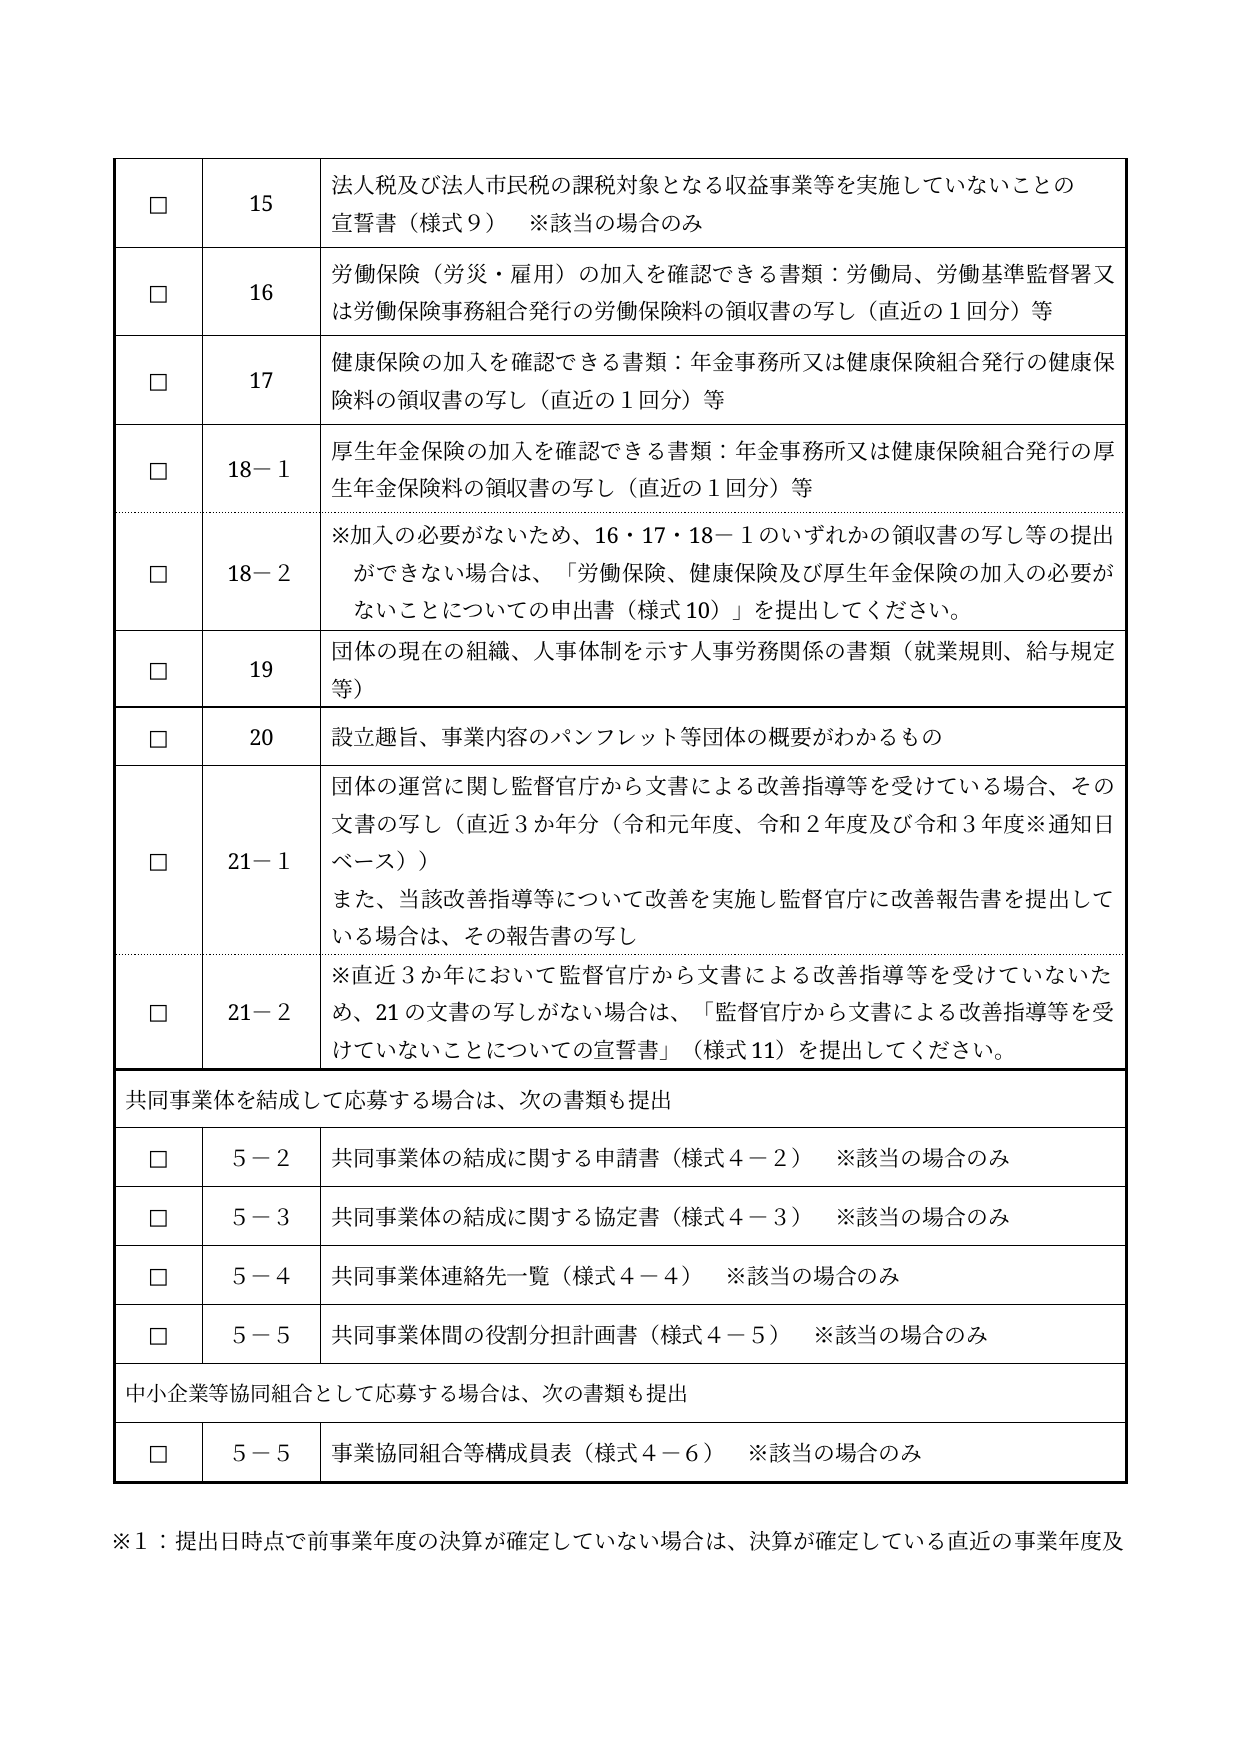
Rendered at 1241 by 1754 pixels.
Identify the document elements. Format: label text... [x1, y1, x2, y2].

table_cell ５－２ [203, 1128, 320, 1186]
table_cell ５－４ [203, 1246, 320, 1304]
table_cell 21－２ [203, 954, 320, 1067]
table_cell 共同事業体を結成して応募する場合は、次の書類も提出 [116, 1071, 1125, 1127]
table_cell □ [116, 1187, 202, 1245]
table_cell 団体の現在の組織、人事体制を示す人事労務関係の書類（就業規則、給与規定等） [321, 631, 1125, 706]
table_cell 15 [203, 159, 320, 247]
table_cell 中小企業等協同組合として応募する場合は、次の書類も提出 [116, 1364, 1125, 1422]
table_cell □ [116, 248, 202, 335]
table_cell □ [116, 766, 202, 954]
table_cell 21－１ [203, 766, 320, 954]
table_cell □ [116, 1423, 202, 1481]
table_cell 19 [203, 631, 320, 706]
table_cell ５－５ [203, 1305, 320, 1363]
table_cell 設立趣旨、事業内容のパンフレット等団体の概要がわかるもの [321, 708, 1125, 765]
table_cell □ [116, 512, 202, 630]
table_cell 共同事業体間の役割分担計画書（様式４－５） ※該当の場合のみ [321, 1305, 1125, 1363]
table_cell 事業協同組合等構成員表（様式４－６） ※該当の場合のみ [321, 1423, 1125, 1481]
table_cell 法人税及び法人市民税の課税対象となる収益事業等を実施していないことの 宣誓書（様式９） ※該当の場合のみ [321, 159, 1125, 247]
table_cell 厚生年金保険の加入を確認できる書類：年金事務所又は健康保険組合発行の厚生年金保険料の領収書の写し（直近の１回分）等 [321, 425, 1125, 512]
table_cell 共同事業体の結成に関する協定書（様式４－３） ※該当の場合のみ [321, 1187, 1125, 1245]
table_cell 20 [203, 708, 320, 765]
table_cell 団体の運営に関し監督官庁から文書による改善指導等を受けている場合、その文書の写し（直近３か年分（令和元年度、令和２年度及び令和３年度※通知日ベース）） また、当該改善指導等について改善を実施し監督官庁に改善報告書を提出している場合は、その報告書の写し [321, 766, 1125, 954]
table_cell 共同事業体の結成に関する申請書（様式４－２） ※該当の場合のみ [321, 1128, 1125, 1186]
table_cell □ [116, 425, 202, 512]
table_cell ５－５ [203, 1423, 320, 1481]
table_cell ※直近３か年において監督官庁から文書による改善指導等を受けていないため、21の文書の写しがない場合は、「監督官庁から文書による改善指導等を受けていないことについての宣誓書」（様式11）を提出してください。 [321, 954, 1125, 1067]
table_cell □ [116, 1246, 202, 1304]
table_cell 18－１ [203, 425, 320, 512]
table_cell ※加入の必要がないため、16・17・18－１のいずれかの領収書の写し等の提出ができない場合は、「労働保険、健康保険及び厚生年金保険の加入の必要がないことについての申出書（様式10）」を提出してください。 [321, 512, 1125, 630]
table_cell 17 [203, 336, 320, 424]
table_cell □ [116, 159, 202, 247]
table_cell □ [116, 1128, 202, 1186]
table_cell □ [116, 954, 202, 1067]
table_cell ５－３ [203, 1187, 320, 1245]
table_cell □ [116, 1305, 202, 1363]
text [112, 1522, 1128, 1559]
table_cell 16 [203, 248, 320, 335]
table_cell □ [116, 631, 202, 706]
table_cell 共同事業体連絡先一覧（様式４－４） ※該当の場合のみ [321, 1246, 1125, 1304]
table_cell 18－２ [203, 512, 320, 630]
table_cell □ [116, 708, 202, 765]
table_cell 労働保険（労災・雇用）の加入を確認できる書類：労働局、労働基準監督署又は労働保険事務組合発行の労働保険料の領収書の写し（直近の１回分）等 [321, 248, 1125, 335]
table_cell □ [116, 336, 202, 424]
table_cell 健康保険の加入を確認できる書類：年金事務所又は健康保険組合発行の健康保険料の領収書の写し（直近の１回分）等 [321, 336, 1125, 424]
